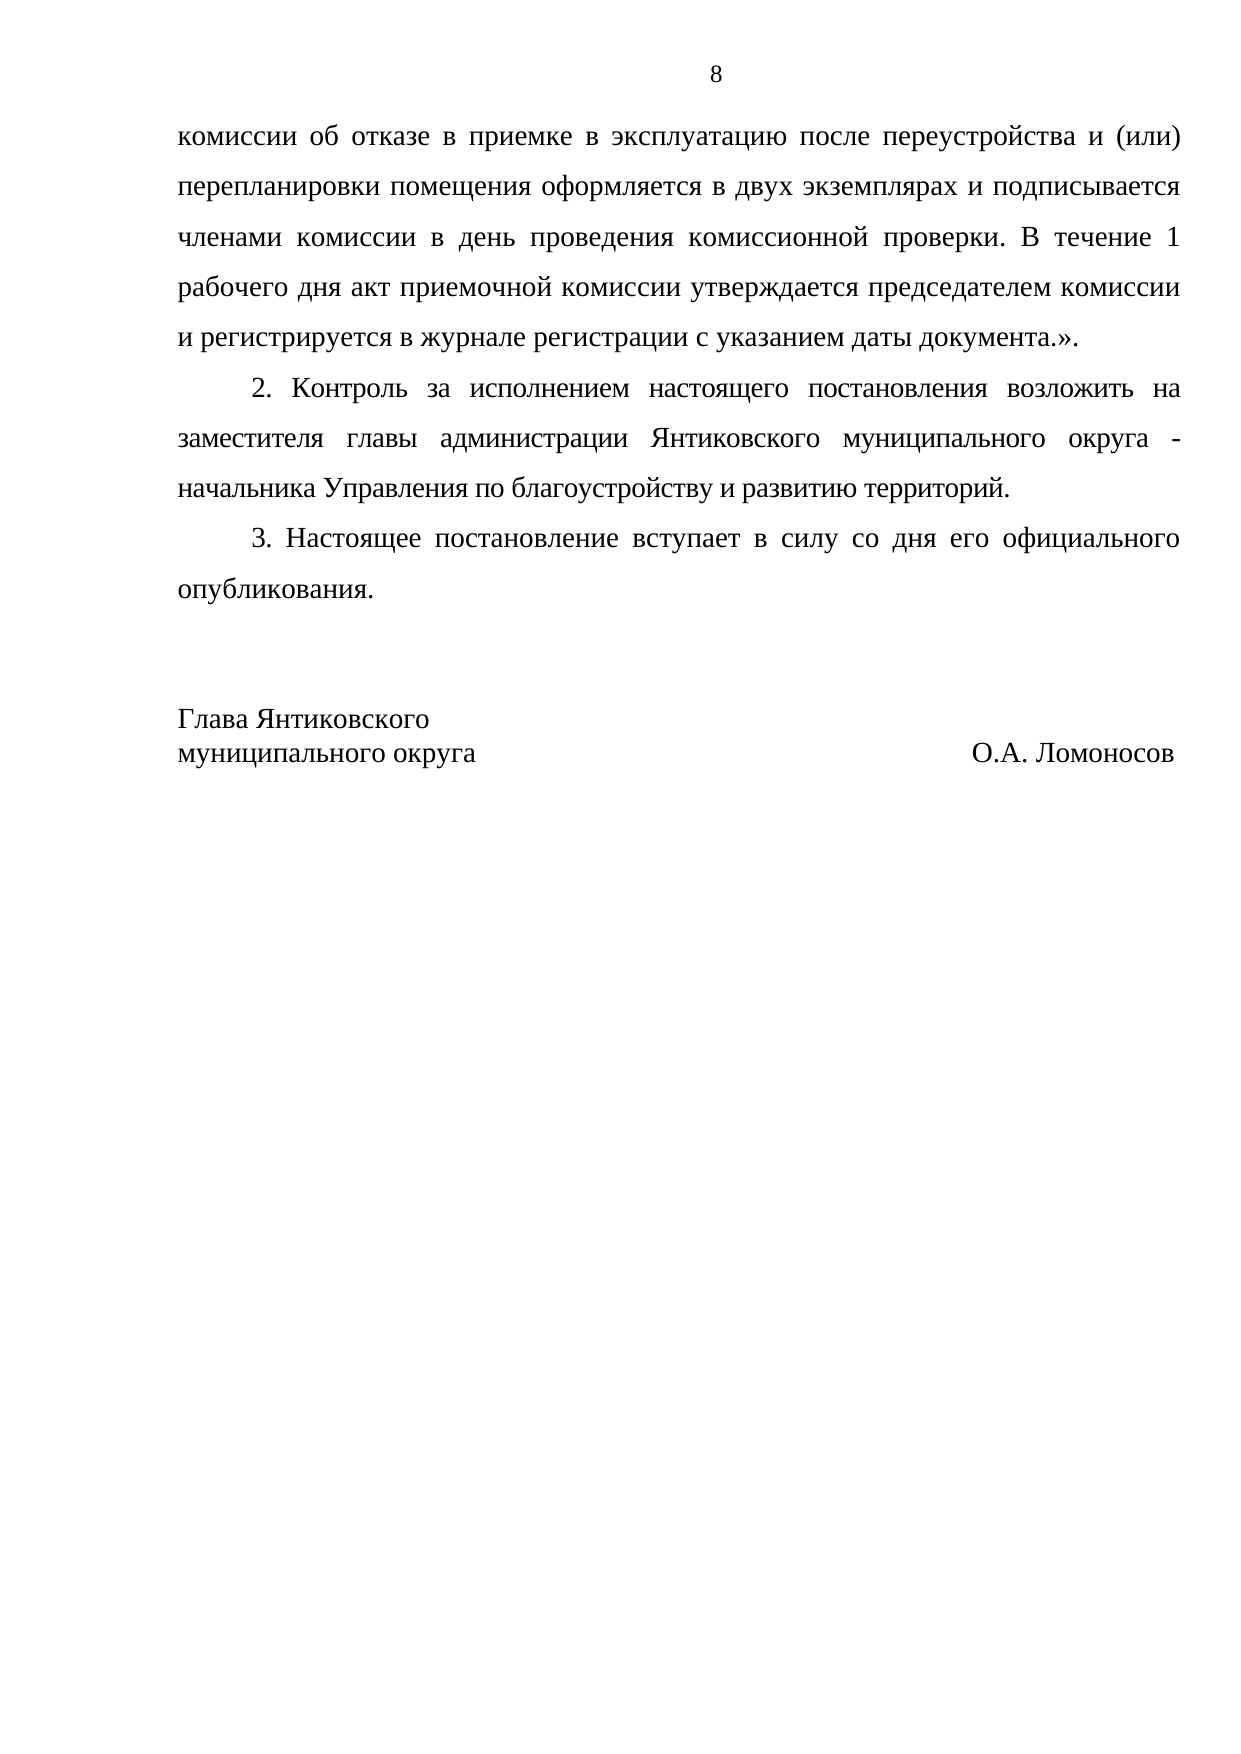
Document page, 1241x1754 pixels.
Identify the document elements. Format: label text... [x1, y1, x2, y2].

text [177, 118, 1181, 353]
text 3. Настоящее постановление вступает в силу со дня его официального опубликования. [177, 521, 1181, 604]
text Глава Янтиковского [177, 702, 1181, 735]
text муниципального округа О.А. Ломоносов [177, 735, 1181, 769]
text 2. Контроль за исполнением настоящего постановления возложить на заместителя главы администрации Янтиковского муниципального округа - начальника Управления по благоустройству и развитию территорий. [177, 370, 1181, 504]
